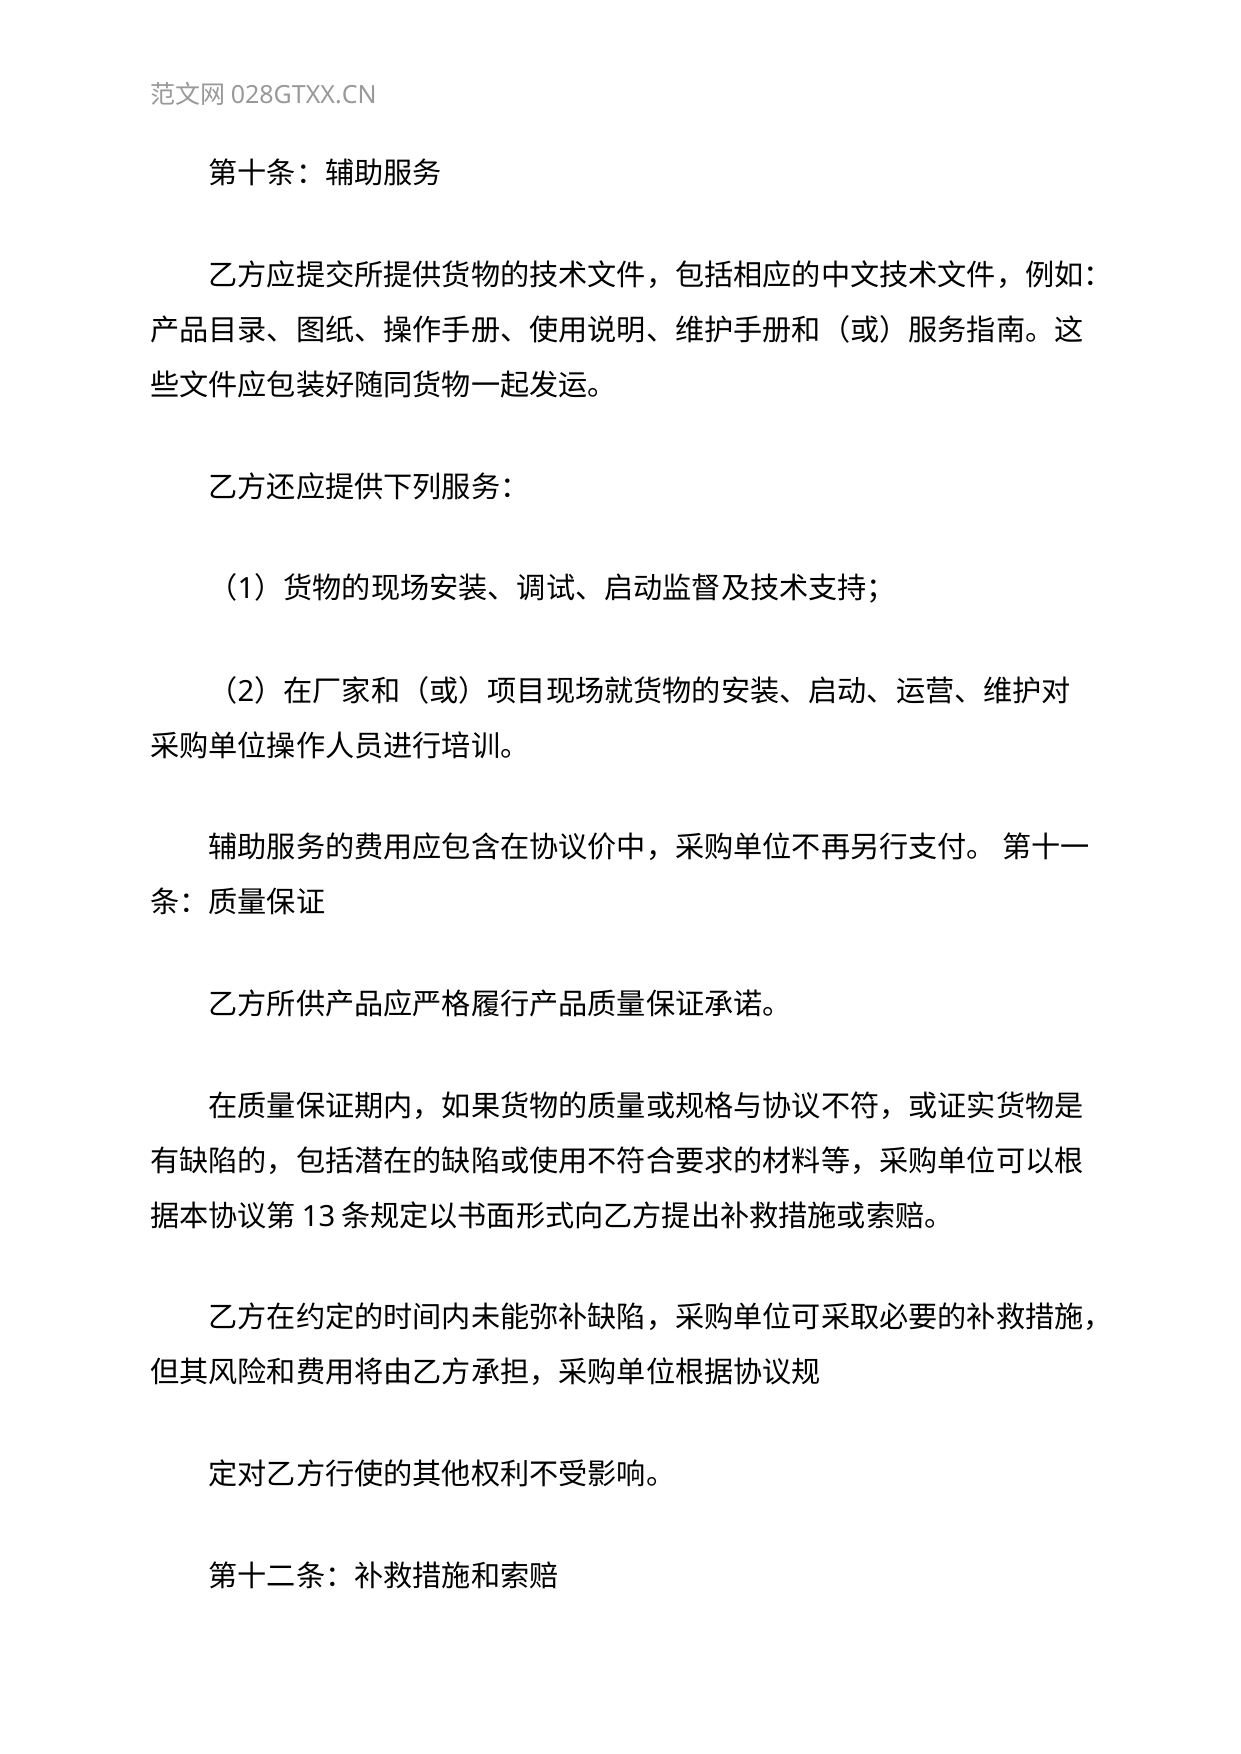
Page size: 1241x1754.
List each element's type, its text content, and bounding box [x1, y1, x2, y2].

text 第十条：辅助服务 [150, 150, 1090, 192]
text 乙方应提交所提供货物的技术文件，包括相应的中文技术文件，例如：产品目录、图纸、操作手册、使用说明、维护手册和（或）服务指南。这些文件应包装好随同货物一起发运。 [150, 252, 1090, 404]
text 乙方还应提供下列服务： [150, 463, 1090, 506]
text 第十二条：补救措施和索赔 [150, 1552, 1090, 1595]
text 在质量保证期内，如果货物的质量或规格与协议不符，或证实货物是有缺陷的，包括潜在的缺陷或使用不符合要求的材料等，采购单位可以根据本协议第13条规定以书面形式向乙方提出补救措施或索赔。 [150, 1082, 1090, 1234]
text 乙方在约定的时间内未能弥补缺陷，采购单位可采取必要的补救措施，但其风险和费用将由乙方承担，采购单位根据协议规 [150, 1294, 1090, 1391]
text 乙方所供产品应严格履行产品质量保证承诺。 [150, 981, 1090, 1023]
text （1）货物的现场安装、调试、启动监督及技术支持； [150, 565, 1090, 607]
text 辅助服务的费用应包含在协议价中，采购单位不再另行支付。 第十一条：质量保证 [150, 824, 1090, 921]
text （2）在厂家和（或）项目现场就货物的安装、启动、运营、维护对采购单位操作人员进行培训。 [150, 667, 1090, 764]
text 定对乙方行使的其他权利不受影响。 [150, 1451, 1090, 1493]
